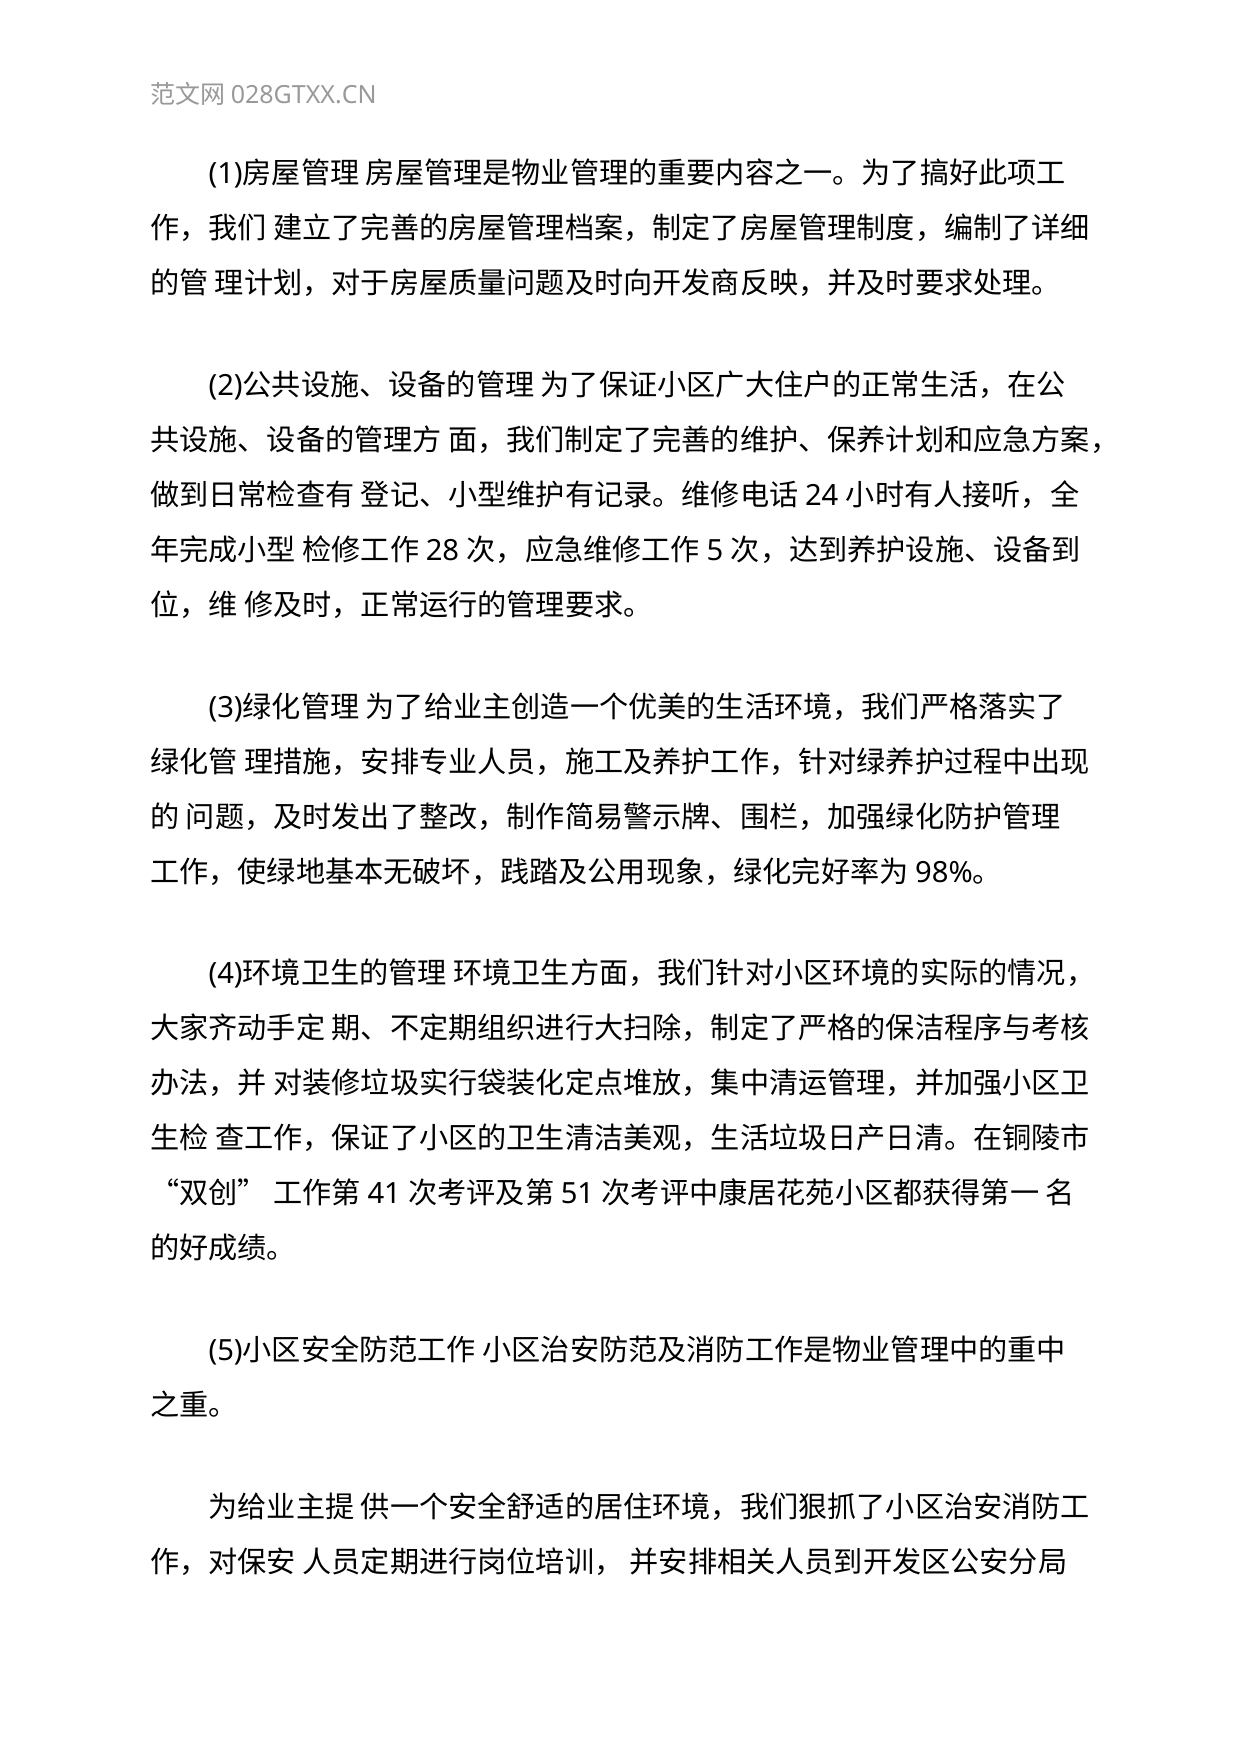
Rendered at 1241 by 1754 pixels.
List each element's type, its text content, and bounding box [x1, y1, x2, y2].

text (5)小区安全防范工作 小区治安防范及消防工作是物业管理中的重中之重。 [150, 1327, 1090, 1424]
text (2)公共设施、设备的管理 为了保证小区广大住户的正常生活，在公共设施、设备的管理方 面，我们制定了完善的维护、保养计划和应急方案，做到日常检查有 登记、小型维护有记录。维修电话 24 小时有人接听，全年完成小型 检修工作 28 次，应急维修工作 5 次，达到养护设施、设备到位，维 修及时，正常运行的管理要求。 [150, 362, 1090, 624]
text (1)房屋管理 房屋管理是物业管理的重要内容之一。为了搞好此项工作，我们 建立了完善的房屋管理档案，制定了房屋管理制度，编制了详细的管 理计划，对于房屋质量问题及时向开发商反映，并及时要求处理。 [150, 150, 1090, 302]
text (4)环境卫生的管理 环境卫生方面，我们针对小区环境的实际的情况，大家齐动手定 期、不定期组织进行大扫除，制定了严格的保洁程序与考核办法，并 对装修垃圾实行袋装化定点堆放，集中清运管理，并加强小区卫生检 查工作，保证了小区的卫生清洁美观，生活垃圾日产日清。在铜陵市 “双创” 工作第 41 次考评及第 51 次考评中康居花苑小区都获得第一 名的好成绩。 [150, 950, 1090, 1267]
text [150, 1483, 1090, 1581]
text (3)绿化管理 为了给业主创造一个优美的生活环境，我们严格落实了绿化管 理措施，安排专业人员，施工及养护工作，针对绿养护过程中出现的 问题，及时发出了整改，制作简易警示牌、围栏，加强绿化防护管理 工作，使绿地基本无破坏，践踏及公用现象，绿化完好率为 98%。 [150, 683, 1090, 891]
